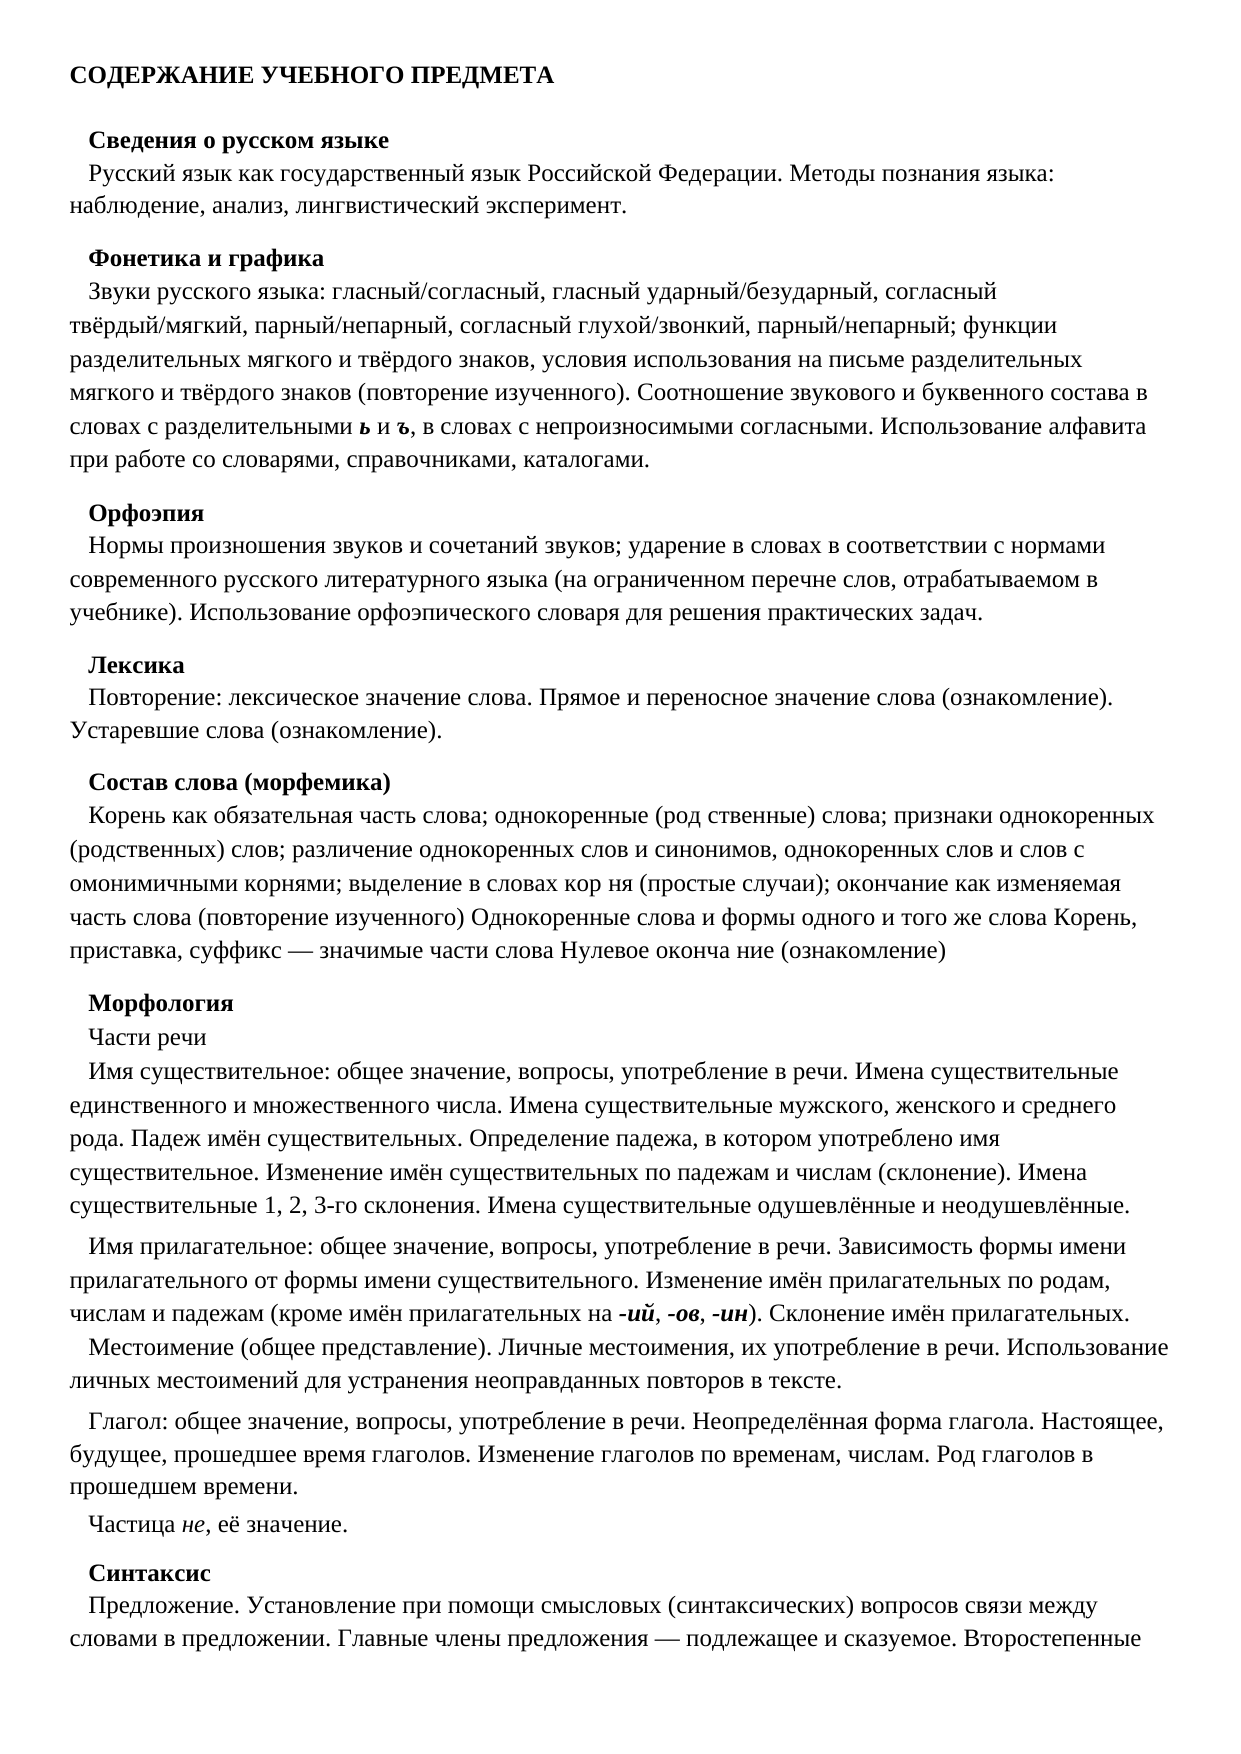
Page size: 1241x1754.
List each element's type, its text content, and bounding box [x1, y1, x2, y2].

text Глагол: общее значение, вопросы, употребление в речи. Не​определённая форма глагола. Настоящее, будущее, прошедшее время глаголов. Изменение глаголов по временам, числам. Род глаголов в прошедшем времени. [69, 1406, 1172, 1500]
text СОДЕРЖАНИЕ УЧЕБНОГО ПРЕДМЕТА [69, 62, 1172, 89]
text Имя прилагательное: общее значение, вопросы, употребле​ние в речи. Зависимость формы имени прилагательного от фор​мы имени существительного. Изменение имён прилагательных по родам, числам и падежам (кроме имён прилагательных на -ий, -ов, -ин). Склонение имён прилагательных. Местоимение (общее представление). Личные местоимения, их употребление в речи. Использование личных местоимений для устранения неоправданных повторов в тексте. [69, 1231, 1172, 1394]
text Орфоэпия Нормы произношения звуков и сочетаний звуков; ударение в словах в соответствии с нормами современного русского литературного языка (на ограниченном перечне слов, отрабатывае​мом в учебнике). Использование орфоэпического словаря для решения практических задач. [69, 498, 1112, 626]
text Лексика Повторение: лексическое значение слова. Прямое и переносное значение слова (ознакомление). Уста​ревшие слова (ознакомление). [69, 650, 1127, 744]
text Морфология Части речи Имя существительное: общее значение, вопросы, употребле​ние в речи. Имена существительные единственного и множественного числа. Имена существительные мужского, женского и среднего рода. Падеж имён существительных. Определение падежа, в котором употреблено имя существительное. Измене​ние имён существительных по падежам и числам (склонение). Имена существительные 1, 2, 3​-го склонения. Имена существи​тельные одушевлённые и неодушевлённые. [69, 988, 1142, 1219]
text Фонетика и графика Звуки русского языка: гласный/согласный, гласный удар​ный/безударный, согласный твёрдый/мягкий, парный/непар​ный, согласный глухой/звонкий, парный/непарный; функции разделительных мягкого и твёрдого знаков, условия использо​вания на письме разделительных мягкого и твёрдого знаков (повторение изученного). Соотношение звукового и буквенного состава в словах с раз​делительными ь и ъ, в словах с непроизносимыми согласными. Использование алфавита при работе со словарями, справоч​никами, каталогами. [69, 243, 1157, 473]
text Состав слова (морфемика) Корень как обязательная часть слова; однокоренные (род​ ственные) слова; признаки однокоренных (родственных) слов; различение однокоренных слов и синонимов, однокоренных слов и слов с омонимичными корнями; выделение в словах кор​ ня (простые случаи); окончание как изменяемая часть слова (повторение изученного) Однокоренные слова и формы одного и того же слова Корень, приставка, суффикс — значимые части слова Нулевое оконча​ ние (ознакомление) [69, 767, 1157, 964]
text Сведения о русском языке Русский язык как государственный язык Российской Феде​рации. Методы познания языка: наблюдение, анализ, лингвистический эксперимент. [69, 125, 1067, 219]
text Частица не, её значение. [88, 1511, 1172, 1538]
text Синтаксис Предложение. Установление при помощи смысловых (син​таксических) вопросов связи между словами в предложении. Главные члены предложения — подлежащее и сказуемое. Вто​ростепенные [69, 1558, 1142, 1652]
